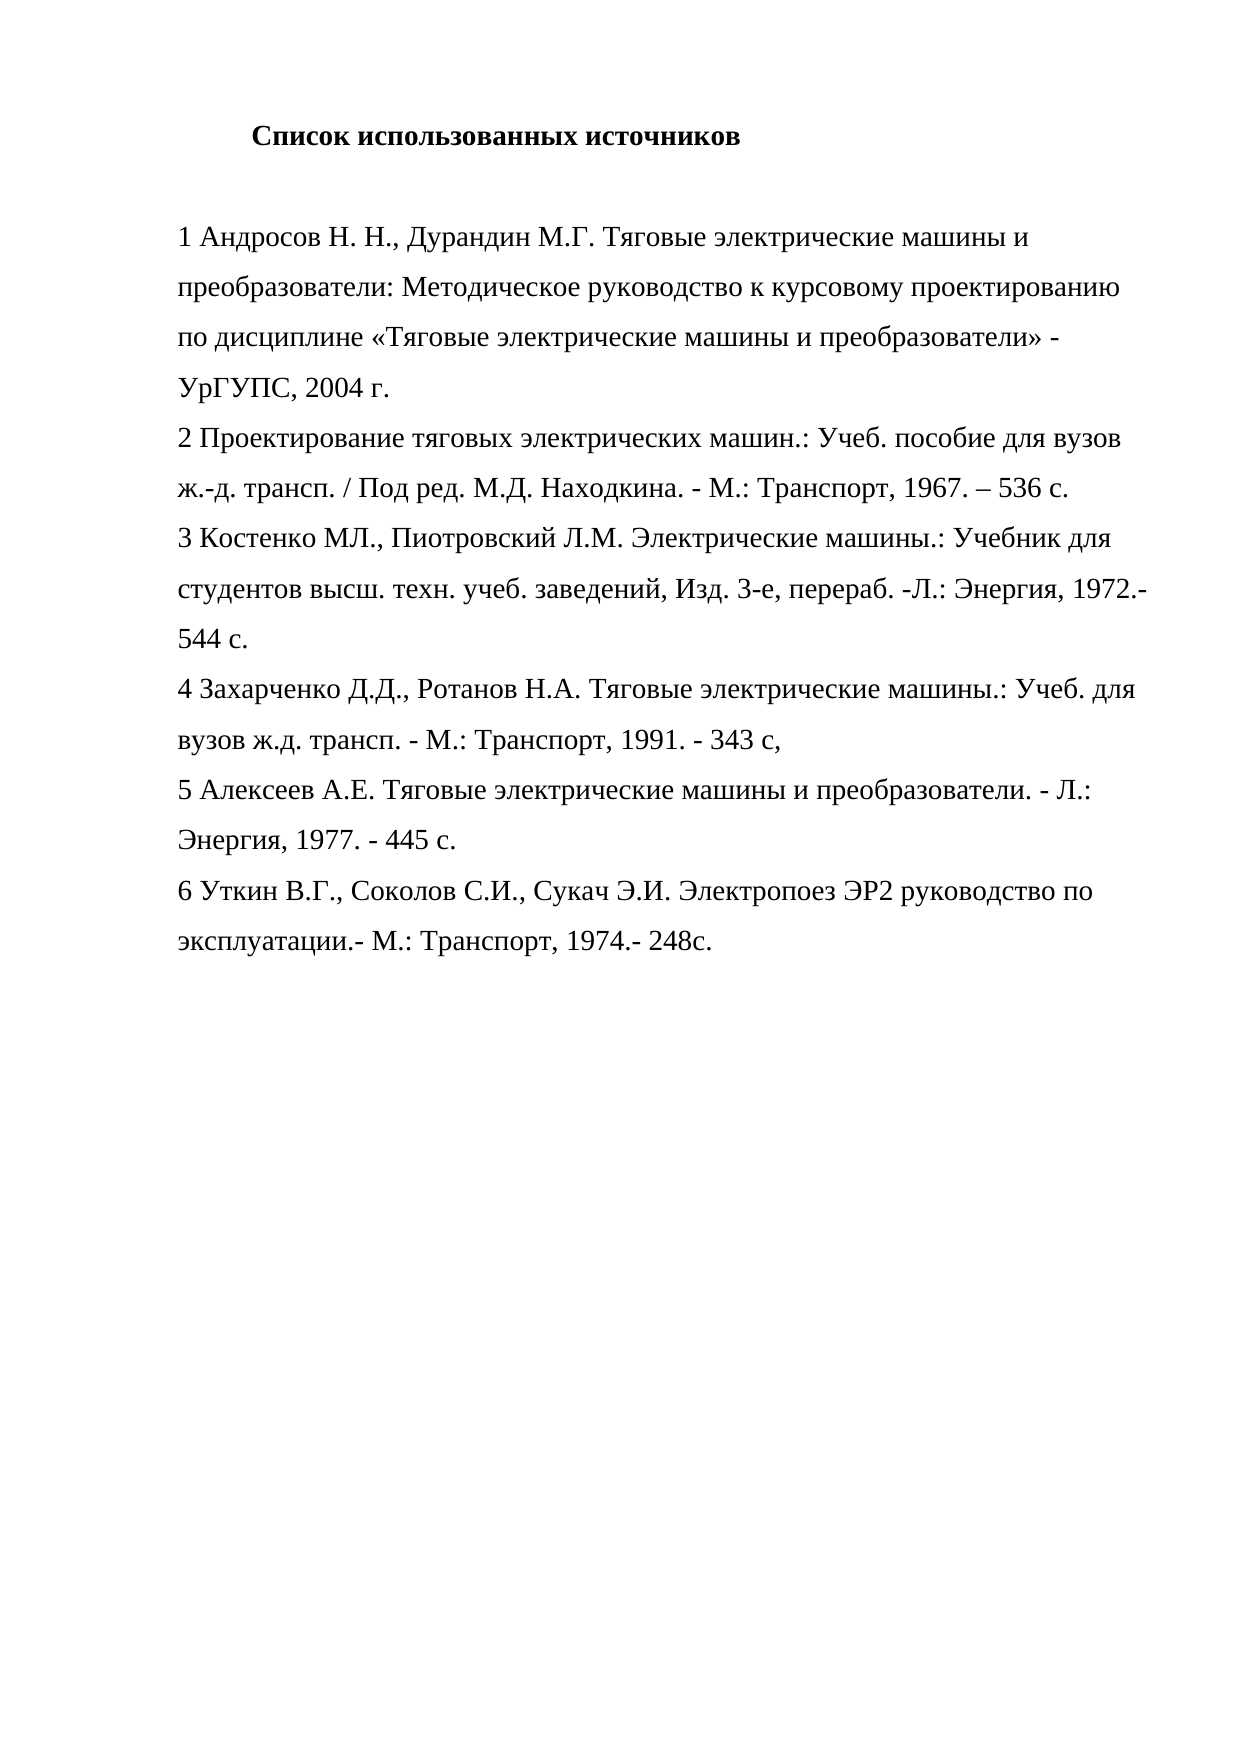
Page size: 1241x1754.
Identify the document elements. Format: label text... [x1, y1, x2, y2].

text 2 Проектирование тяговых электрических машин.: Учеб. пособие для вузов ж.-д. трансп. / Под ред. М.Д. Находкина. - М.: Транспорт, 1967. – 536 с. [177, 420, 1152, 504]
text 5 Алексеев А.Е. Тяговые электрические машины и преобразователи. - Л.: Энергия, 1977. - 445 с. [177, 772, 1152, 856]
text 6 Уткин В.Г., Соколов С.И., Сукач Э.И. Электропоез ЭР2 руководство по эксплуатации.- М.: Транспорт, 1974.- 248с. [177, 873, 1152, 957]
text 4 Захарченко Д.Д., Ротанов Н.А. Тяговые электрические машины.: Учеб. для вузов ж.д. трансп. - М.: Транспорт, 1991. - 343 с, [177, 672, 1152, 755]
subtitle Список использованных источников [177, 118, 1152, 152]
text 1 Андросов Н. Н., Дурандин М.Г. Тяговые электрические машины и преобразователи: Методическое руководство к курсовому проектированию по дисциплине «Тяговые электрические машины и преобразователи» - УрГУПС, 2004 г. [177, 219, 1152, 403]
text 3 Костенко МЛ., Пиотровский Л.М. Электрические машины.: Учебник для студентов высш. техн. учеб. заведений, Изд. 3-е, перераб. -Л.: Энергия, 1972.-544 с. [177, 521, 1152, 655]
